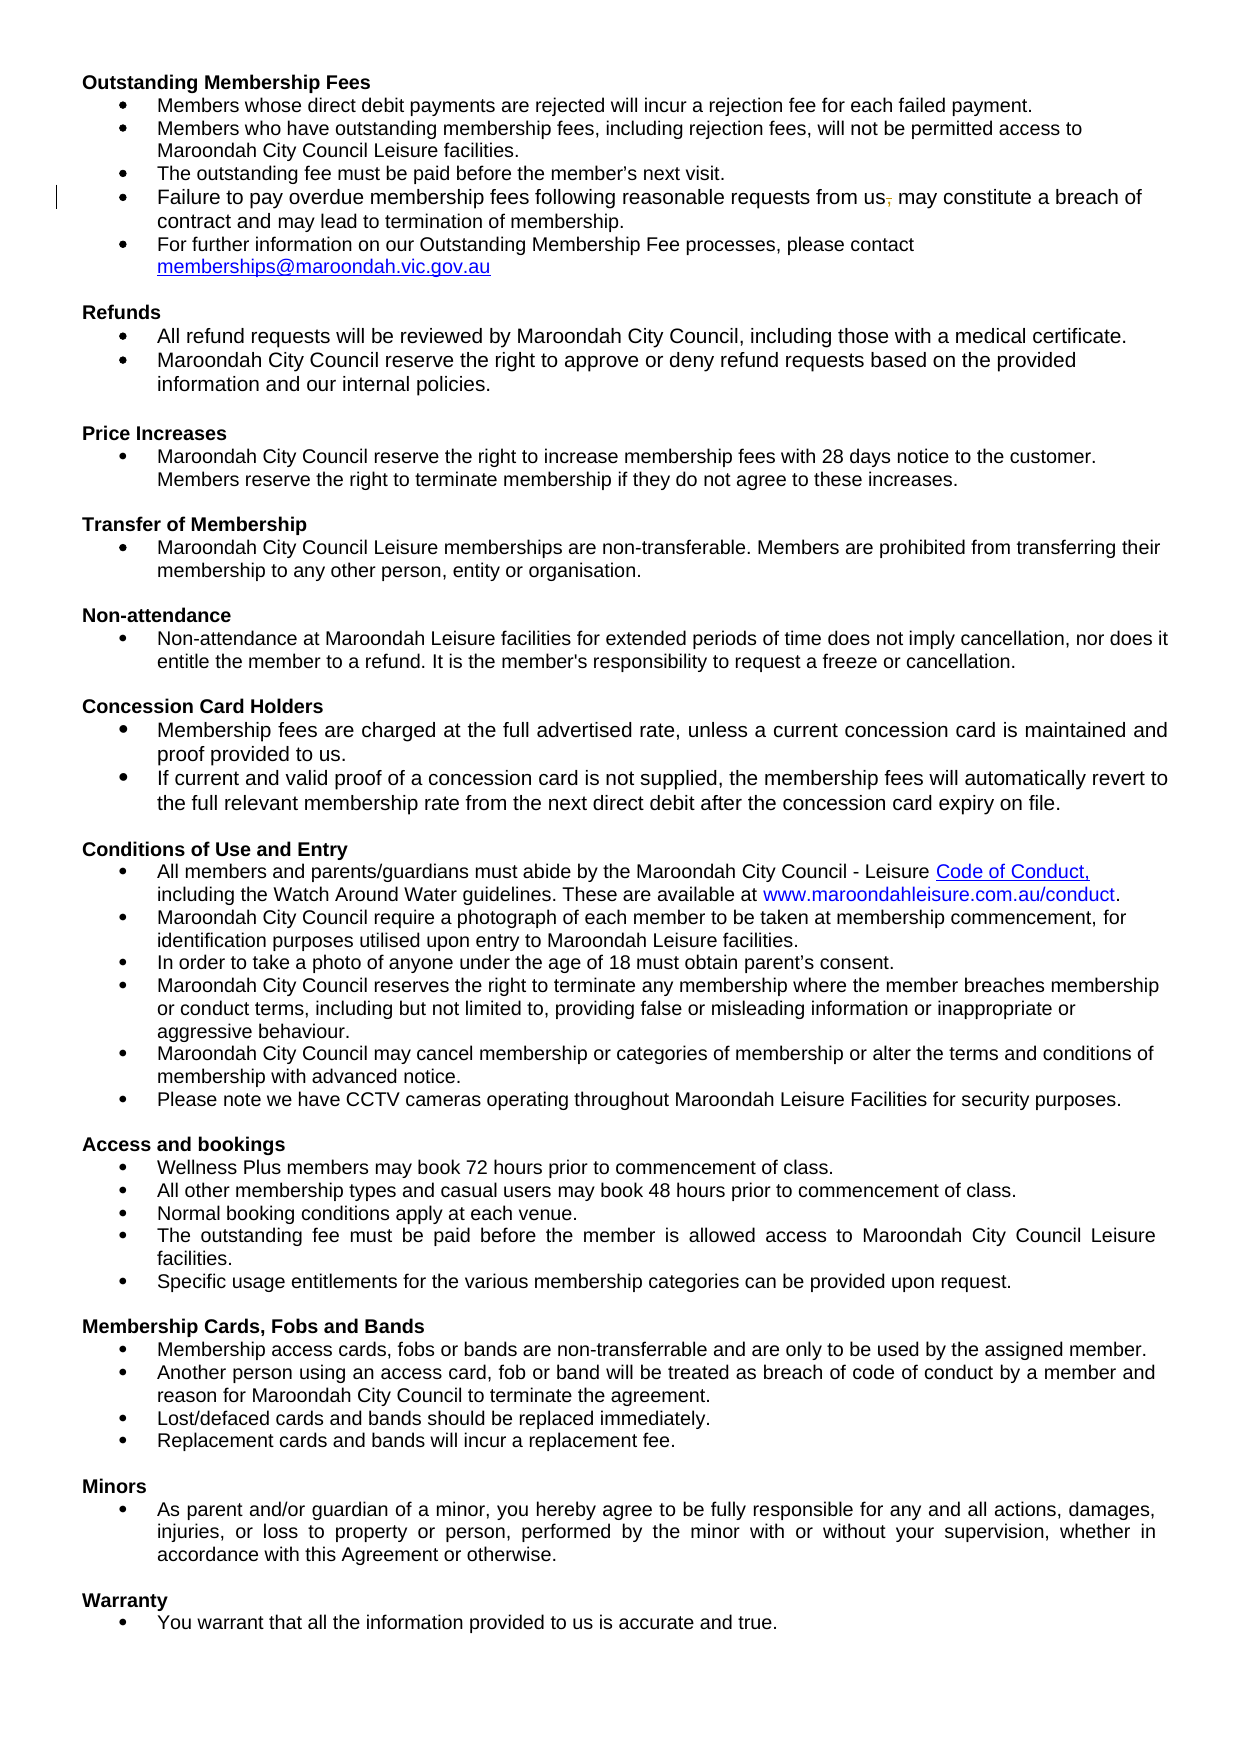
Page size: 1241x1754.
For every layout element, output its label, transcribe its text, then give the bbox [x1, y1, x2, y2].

list Maroondah City Council reserve the right to increase membership fees with 28 days notice to the customer. Members reserve the right to terminate membership if they do not agree to these increases. [119, 445, 1169, 491]
list Membership fees are charged at the full advertised rate, unless a current concession card is maintained and proof provided to us. [119, 718, 1169, 766]
list Maroondah City Council require a photograph of each member to be taken at membership commencement, for identification purposes utilised upon entry to Maroondah Leisure facilities. [119, 906, 1166, 951]
text Warranty [82, 1588, 1169, 1611]
list As parent and/or guardian of a minor, you hereby agree to be fully responsible for any and all actions, damages, injuries, or loss to property or person, performed by the minor with or without your supervision, whether in accordance with this Agreement or otherwise. [119, 1497, 1158, 1566]
list Wellness Plus members may book 72 hours prior to commencement of class. [119, 1156, 1158, 1179]
list The outstanding fee must be paid before the member is allowed access to Maroondah City Council Leisure facilities. [119, 1224, 1158, 1270]
list Normal booking conditions apply at each venue. [119, 1202, 1158, 1224]
text Membership Cards, Fobs and Bands [82, 1315, 1169, 1338]
text Price Increases [82, 422, 1169, 445]
list All members and parents/guardians must abide by the Maroondah City Council - Leisure Code of Conduct, including the Watch Around Water guidelines. These are available at www.maroondahleisure.com.au/conduct. [119, 860, 1166, 906]
list All other membership types and casual users may book 48 hours prior to commencement of class. [119, 1179, 1158, 1202]
list Maroondah City Council may cancel membership or categories of membership or alter the terms and conditions of membership with advanced notice. [119, 1042, 1166, 1088]
list Maroondah City Council reserve the right to approve or deny refund requests based on the provided information and our internal policies. [119, 347, 1169, 422]
text Transfer of Membership [82, 513, 1169, 536]
text Access and bookings [82, 1133, 1166, 1156]
list Members who have outstanding membership fees, including rejection fees, will not be permitted access to Maroondah City Council Leisure facilities. [119, 116, 1169, 162]
text Refunds [71, 301, 1169, 323]
list If current and valid proof of a concession card is not supplied, the membership fees will automatically revert to the full relevant membership rate from the next direct debit after the concession card expiry on file. [119, 766, 1169, 815]
text Conditions of Use and Entry [82, 837, 1169, 860]
list Please note we have CCTV cameras operating throughout Maroondah Leisure Facilities for security purposes. [119, 1088, 1166, 1111]
list Maroondah City Council Leisure memberships are non-transferable. Members are prohibited from transferring their membership to any other person, entity or organisation. [119, 536, 1169, 581]
list The outstanding fee must be paid before the member’s next visit. [119, 162, 1169, 185]
list Members whose direct debit payments are rejected will incur a rejection fee for each failed payment. [119, 93, 1169, 116]
list In order to take a photo of anyone under the age of 18 must obtain parent’s consent. [119, 951, 1166, 974]
list Lost/defaced cards and bands should be replaced immediately. [119, 1406, 1158, 1429]
list You warrant that all the information provided to us is accurate and true. [119, 1611, 1158, 1634]
list For further information on our Outstanding Membership Fee processes, please contact memberships@maroondah.vic.gov.au [119, 233, 1169, 278]
list Membership access cards, fobs or bands are non-transferrable and are only to be used by the assigned member. [119, 1338, 1158, 1361]
text Outstanding Membership Fees [82, 71, 1166, 93]
list Non-attendance at Maroondah Leisure facilities for extended periods of time does not imply cancellation, nor does it entitle the member to a refund. It is the member's responsibility to request a freeze or cancellation. [119, 627, 1169, 672]
list Another person using an access card, fob or band will be treated as breach of code of conduct by a member and reason for Maroondah City Council to terminate the agreement. [119, 1361, 1158, 1406]
list All refund requests will be reviewed by Maroondah City Council, including those with a medical certificate. [119, 323, 1169, 347]
text Concession Card Holders [82, 695, 1169, 718]
text Non-attendance [82, 604, 1169, 627]
text Minors [82, 1475, 1169, 1497]
list Failure to pay overdue membership fees following reasonable requests from us may constitute a breach of contract and may lead to termination of membership. [119, 185, 1169, 233]
list Specific usage entitlements for the various membership categories can be provided upon request. [119, 1270, 1158, 1293]
list Replacement cards and bands will incur a replacement fee. [119, 1429, 1158, 1452]
list Maroondah City Council reserves the right to terminate any membership where the member breaches membership or conduct terms, including but not limited to, providing false or misleading information or inappropriate or aggressive behaviour. [119, 974, 1166, 1042]
